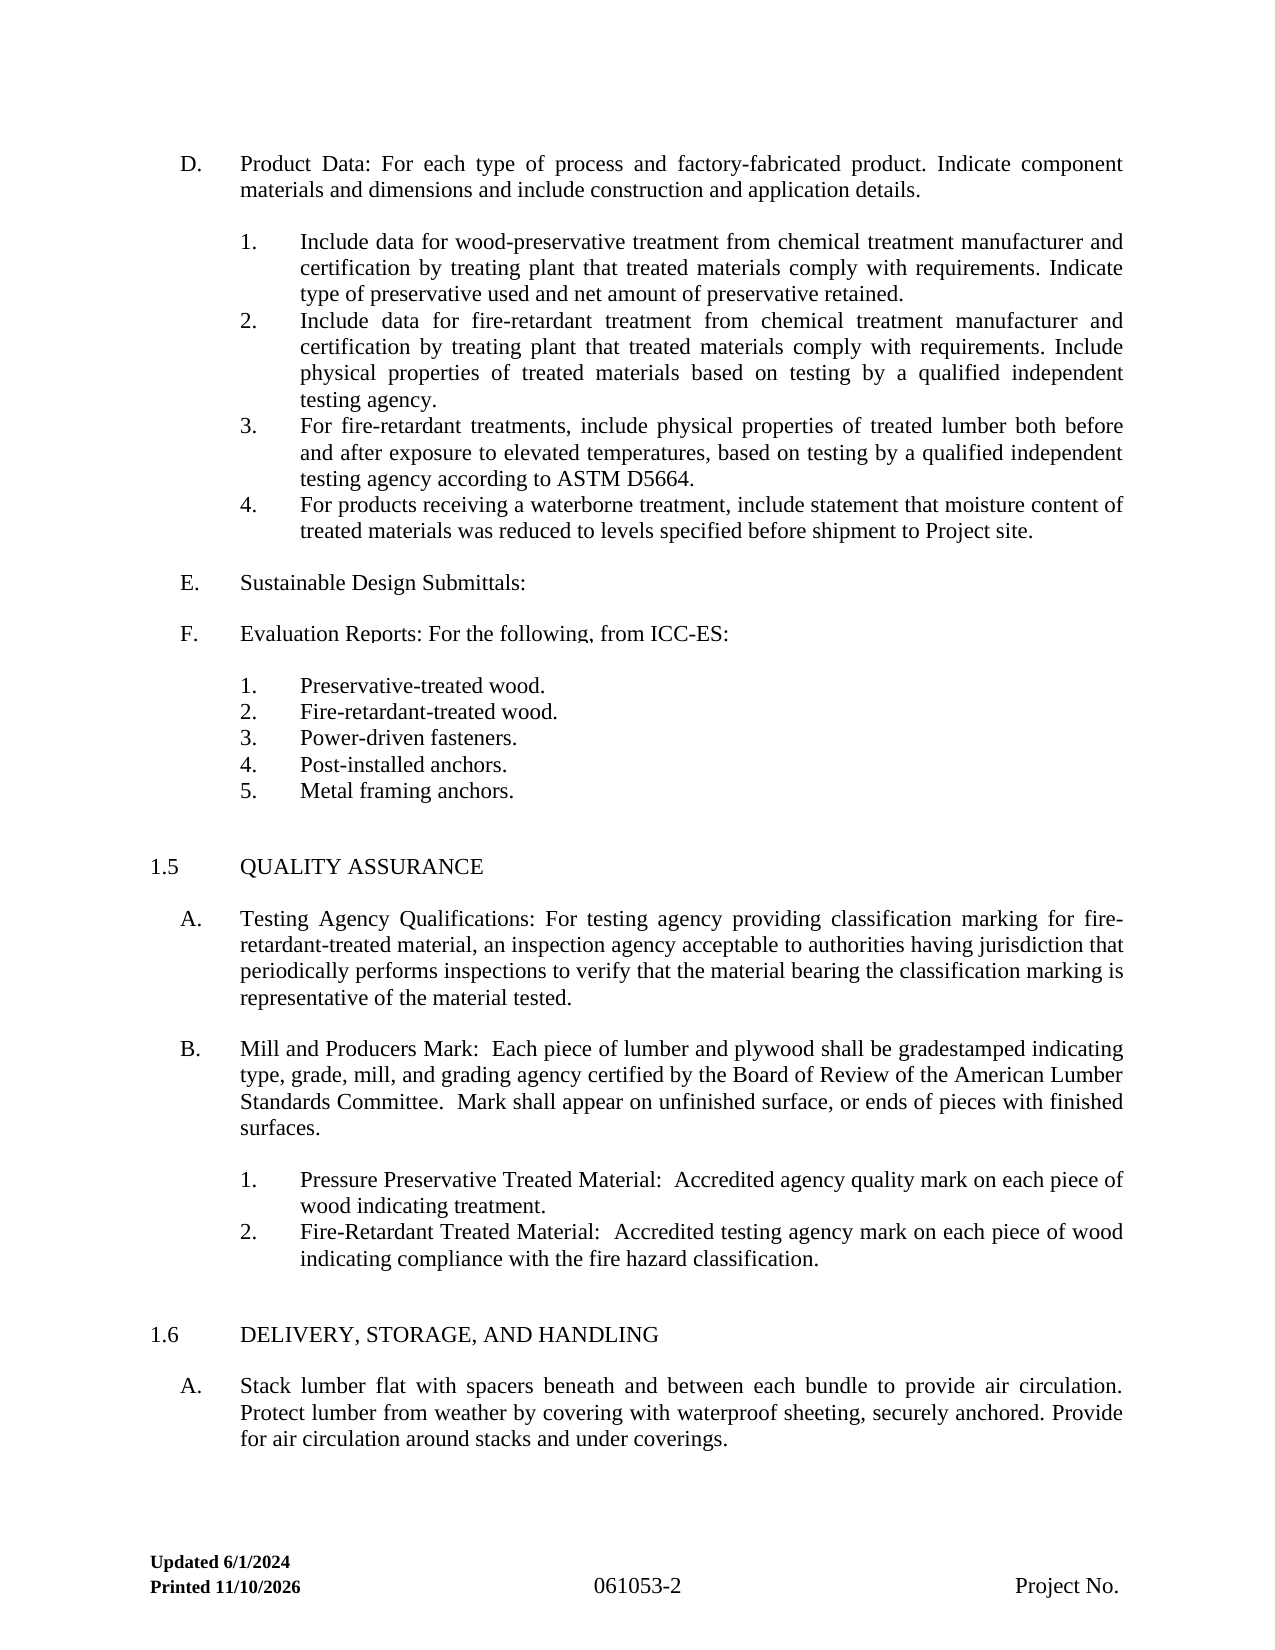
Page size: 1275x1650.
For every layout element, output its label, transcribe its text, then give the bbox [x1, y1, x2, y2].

text Fire-retardant-treated wood. [240, 698, 1125, 724]
text For products receiving a waterborne treatment, include statement that moisture content of treated materials was reduced to levels specified before shipment to Project site. [240, 491, 1125, 544]
text Mill and Producers Mark: Each piece of lumber and plywood shall be gradestamped indicating type, grade, mill, and grading agency certified by the Board of Review of the American Lumber Standards Committee. Mark shall appear on unfinished surface, or ends of pieces with finished surfaces. [180, 1035, 1125, 1141]
text Product Data: For each type of process and factory-fabricated product. Indicate component materials and dimensions and include construction and application details. [180, 150, 1125, 203]
text Evaluation Reports: For the following, from ICC-ES: [180, 620, 1125, 643]
text Power-driven fasteners. [240, 724, 1125, 751]
text DELIVERY, STORAGE, AND HANDLING [150, 1321, 1125, 1347]
text Sustainable Design Submittals: [180, 569, 1125, 595]
text Pressure Preservative Treated Material: Accredited agency quality mark on each piece of wood indicating treatment. [240, 1166, 1125, 1218]
text Post-installed anchors. [240, 751, 1125, 777]
text Include data for wood-preservative treatment from chemical treatment manufacturer and certification by treating plant that treated materials comply with requirements. Indicate type of preservative used and net amount of preservative retained. [240, 228, 1125, 307]
text For fire-retardant treatments, include physical properties of treated lumber both before and after exposure to elevated temperatures, based on testing by a qualified independent testing agency according to ASTM D5664. [240, 412, 1125, 491]
text Preservative-treated wood. [240, 672, 1125, 698]
text Include data for fire-retardant treatment from chemical treatment manufacturer and certification by treating plant that treated materials comply with requirements. Include physical properties of treated materials based on testing by a qualified independent testing agency. [240, 307, 1125, 412]
text Stack lumber flat with spacers beneath and between each bundle to provide air circulation. Protect lumber from weather by covering with waterproof sheeting, securely anchored. Provide for air circulation around stacks and under coverings. [180, 1372, 1125, 1451]
text Fire-Retardant Treated Material: Accredited testing agency mark on each piece of wood indicating compliance with the fire hazard classification. [240, 1218, 1125, 1271]
text QUALITY ASSURANCE [150, 853, 1125, 880]
text Metal framing anchors. [240, 777, 1125, 803]
text Testing Agency Qualifications: For testing agency providing classification marking for fire-retardant-treated material, an inspection agency acceptable to authorities having jurisdiction that periodically performs inspections to verify that the material bearing the classification marking is representative of the material tested. [180, 905, 1125, 1010]
